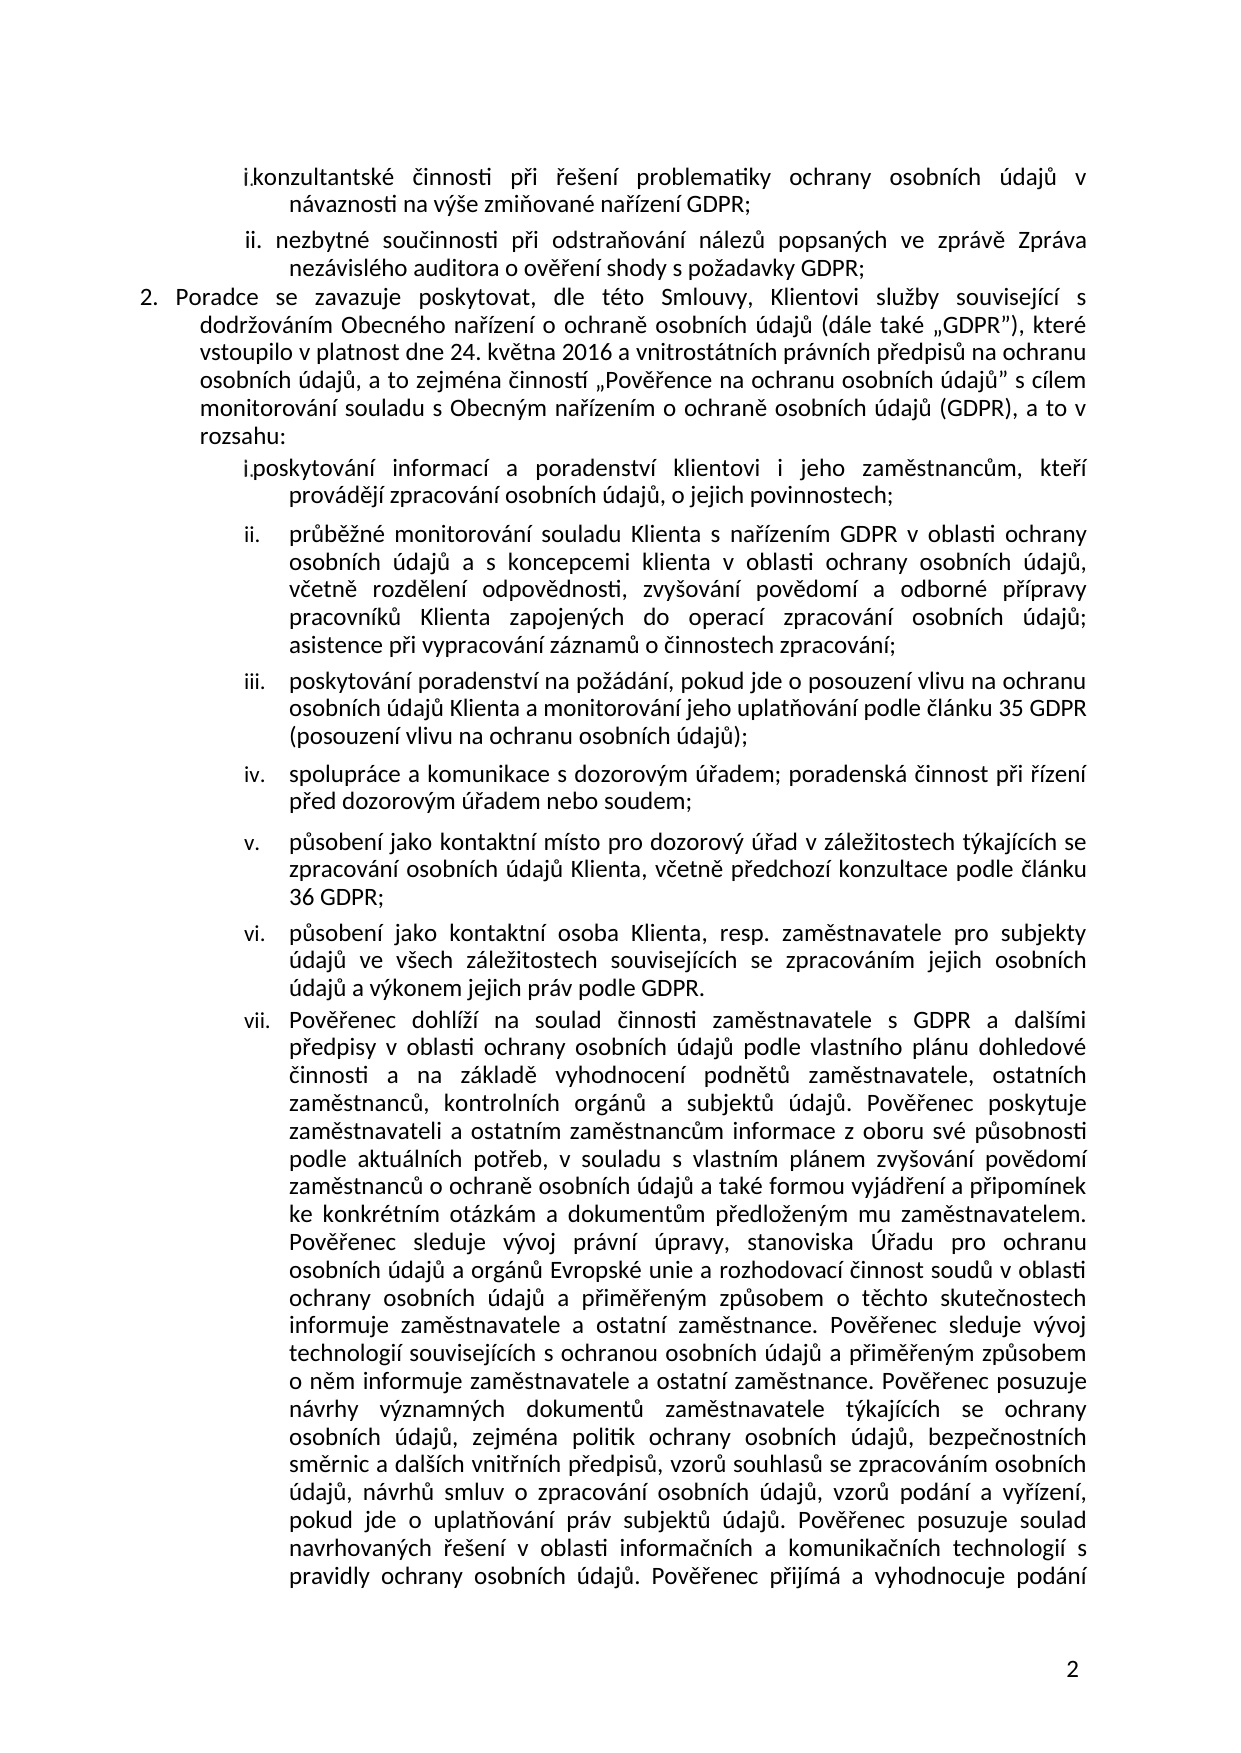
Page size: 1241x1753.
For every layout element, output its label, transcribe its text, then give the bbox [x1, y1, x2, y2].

text 2. Poradce se zavazuje poskytovat, dle této Smlouvy, Klientovi služby související s dodržováním Obecného nařízení o ochraně osobních údajů (dále také „GDPR”), které vstoupilo v platnost dne 24. května 2016 a vnitrostátních právních předpisů na ochranu osobních údajů, a to zejména činností „Pověřence na ochranu osobních údajů” s cílem monitorování souladu s Obecným nařízením o ochraně osobních údajů (GDPR), a to v rozsahu: [139, 284, 1088, 451]
text poskytování informací a poradenství klientovi i jeho zaměstnancům, kteří provádějí zpracování osobních údajů, o jejich povinnostech; [244, 455, 1088, 510]
list spolupráce a komunikace s dozorovým úřadem; poradenská činnost při řízení před dozorovým úřadem nebo soudem; [244, 760, 1088, 815]
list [244, 1006, 1088, 1590]
list působení jako kontaktní místo pro dozorový úřad v záležitostech týkajících se zpracování osobních údajů Klienta, včetně předchozí konzultace podle článku 36 GDPR; [244, 828, 1088, 911]
picture [244, 459, 253, 477]
text konzultantské činnosti při řešení problematiky ochrany osobních údajů v návaznosti na výše zmiňované nařízení GDPR; [244, 163, 1088, 219]
text ii. nezbytné součinnosti při odstraňování nálezů popsaných ve zprávě Zpráva nezávislého auditora o ověření shody s požadavky GDPR; [244, 227, 1088, 282]
list průběžné monitorování souladu Klienta s nařízením GDPR v oblasti ochrany osobních údajů a s koncepcemi klienta v oblasti ochrany osobních údajů, včetně rozdělení odpovědnosti, zvyšování povědomí a odborné přípravy pracovníků Klienta zapojených do operací zpracování osobních údajů; asistence při vypracování záznamů o činnostech zpracování; [244, 521, 1088, 659]
picture [244, 167, 253, 186]
list poskytování poradenství na požádání, pokud jde o posouzení vlivu na ochranu osobních údajů Klienta a monitorování jeho uplatňování podle článku 35 GDPR (posouzení vlivu na ochranu osobních údajů); [244, 667, 1088, 751]
list působení jako kontaktní osoba Klienta, resp. zaměstnavatele pro subjekty údajů ve všech záležitostech souvisejících se zpracováním jejich osobních údajů a výkonem jejich práv podle GDPR. [244, 919, 1088, 1002]
